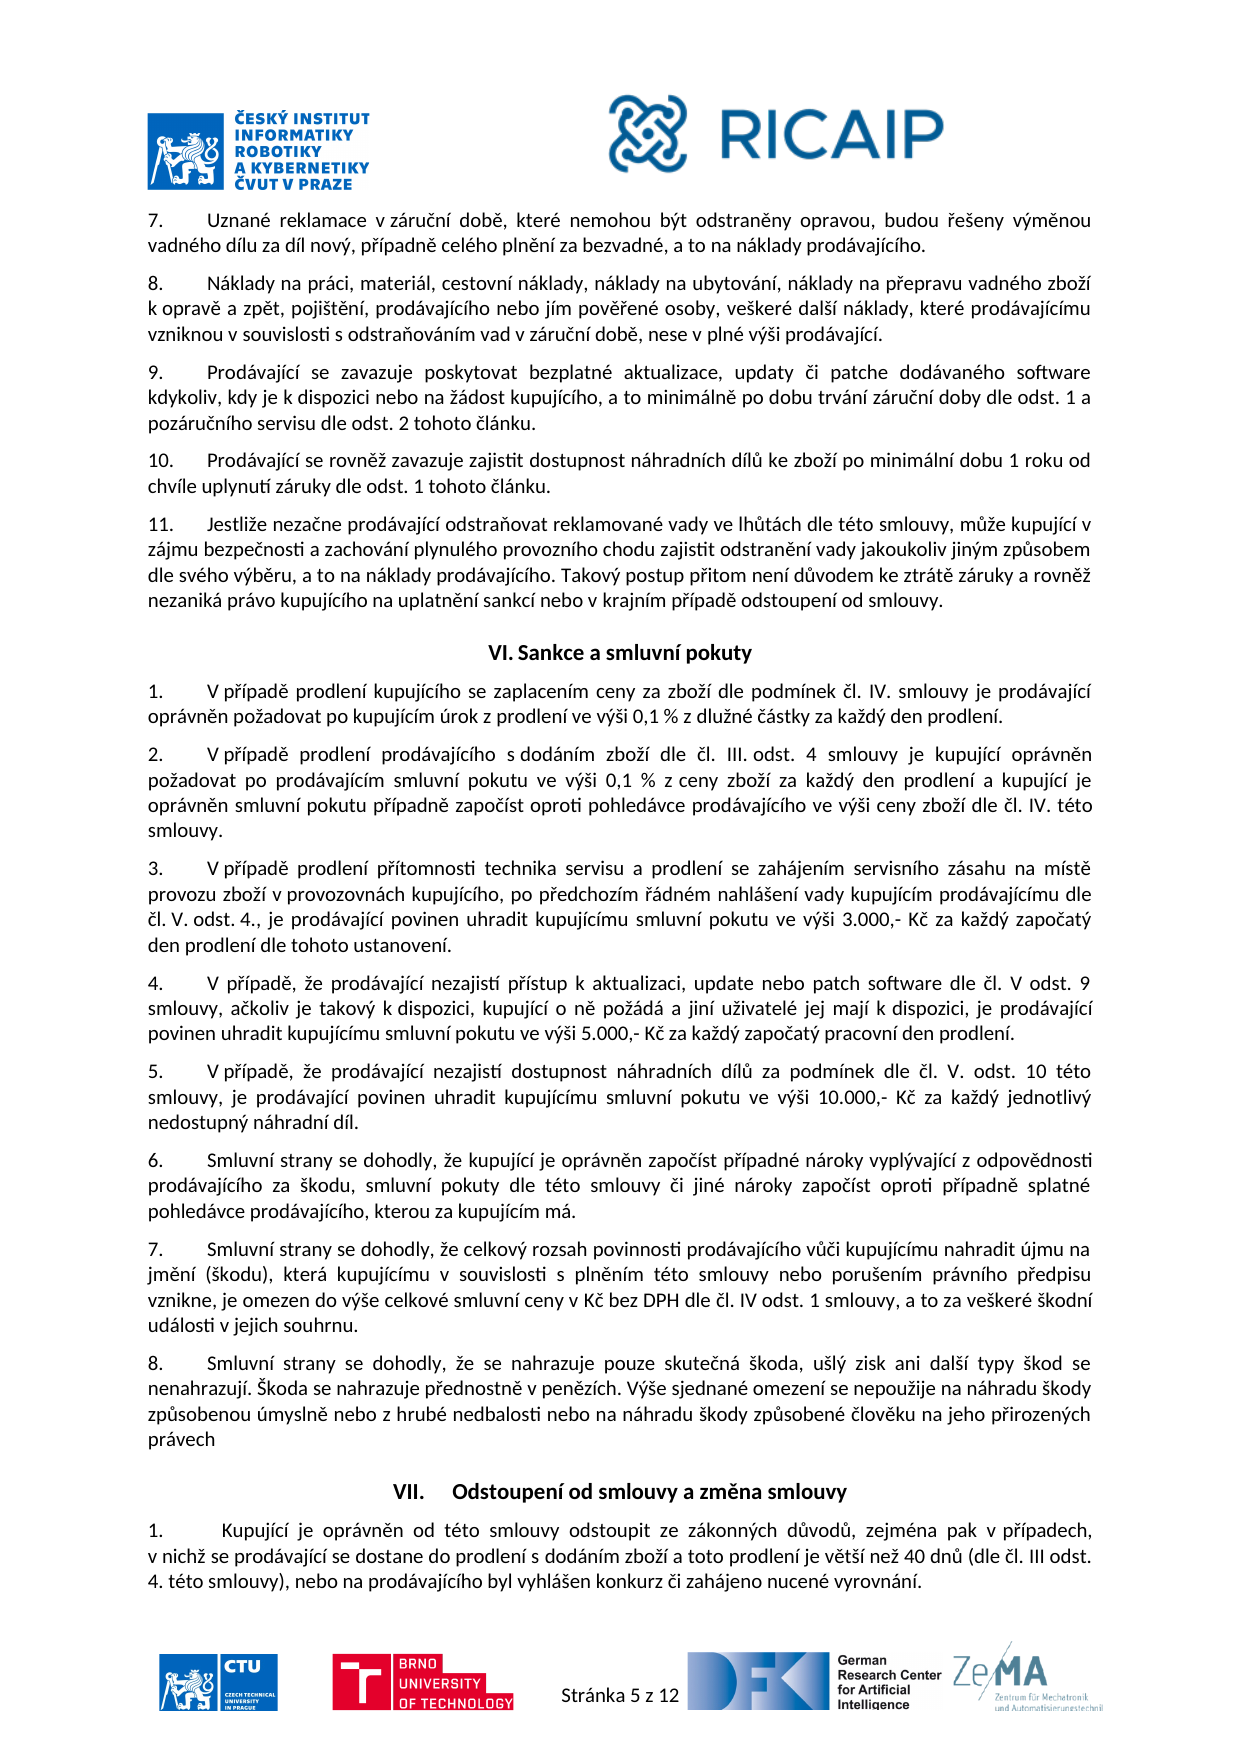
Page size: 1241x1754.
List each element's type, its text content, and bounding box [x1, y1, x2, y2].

list Uznané reklamace v záruční době, které nemohou být odstraněny opravou, budou řešeny výměnou vadného dílu za díl nový, případně celého plnění za bezvadné, a to na náklady prodávajícího. [148, 207, 1093, 258]
list Odstoupení od smlouvy a změna smlouvy [148, 1477, 1093, 1505]
list V případě, že prodávající nezajistí dostupnost náhradních dílů za podmínek dle čl. V. odst. 10 této smlouvy, je prodávající povinen uhradit kupujícímu smluvní pokutu ve výši 10.000,- Kč za každý jednotlivý nedostupný náhradní díl. [148, 1058, 1093, 1135]
list Smluvní strany se dohodly, že celkový rozsah povinnosti prodávajícího vůči kupujícímu nahradit újmu na jmění (škodu), která kupujícímu v souvislosti s plněním této smlouvy nebo porušením právního předpisu vznikne, je omezen do výše celkové smluvní ceny v Kč bez DPH dle čl. IV odst. 1 smlouvy, a to za veškeré škodní události v jejich souhrnu. [148, 1236, 1093, 1338]
list V případě prodlení prodávajícího s dodáním zboží dle čl. III. odst. 4 smlouvy je kupující oprávněn požadovat po prodávajícím smluvní pokutu ve výši 0,1 % z ceny zboží za každý den prodlení a kupující je oprávněn smluvní pokutu případně započíst oproti pohledávce prodávajícího ve výši ceny zboží dle čl. IV. této smlouvy. [148, 741, 1093, 843]
list Smluvní strany se dohodly, že se nahrazuje pouze skutečná škoda, ušlý zisk ani další typy škod se nenahrazují. Škoda se nahrazuje přednostně v penězích. Výše sjednané omezení se nepoužije na náhradu škody způsobenou úmyslně nebo z hrubé nedbalosti nebo na náhradu škody způsobené člověku na jeho přirozených právech [148, 1350, 1093, 1452]
picture [332, 1653, 514, 1711]
list Prodávající se rovněž zavazuje zajistit dostupnost náhradních dílů ke zboží po minimální dobu 1 roku od chvíle uplynutí záruky dle odst. 1 tohoto článku. [148, 448, 1093, 498]
picture [952, 1641, 1102, 1711]
list V případě prodlení přítomnosti technika servisu a prodlení se zahájením servisního zásahu na místě provozu zboží v provozovnách kupujícího, po předchozím řádném nahlášení vady kupujícím prodávajícímu dle čl. V. odst. 4., je prodávající povinen uhradit kupujícímu smluvní pokutu ve výši 3.000,- Kč za každý započatý den prodlení dle tohoto ustanovení. [148, 856, 1093, 957]
list Kupující je oprávněn od této smlouvy odstoupit ze zákonných důvodů, zejména pak v případech, v nichž se prodávající se dostane do prodlení s dodáním zboží a toto prodlení je větší než 40 dnů (dle čl. III odst. 4. této smlouvy), nebo na prodávajícího byl vyhlášen konkurz či zahájeno nucené vyrovnání. [148, 1517, 1093, 1594]
list V případě prodlení kupujícího se zaplacením ceny za zboží dle podmínek čl. IV. smlouvy je prodávající oprávněn požadovat po kupujícím úrok z prodlení ve výši 0,1 % z dlužné částky za každý den prodlení. [148, 678, 1093, 729]
picture [158, 1654, 278, 1711]
list Sankce a smluvní pokuty [148, 638, 1093, 666]
list V případě, že prodávající nezajistí přístup k aktualizaci, update nebo patch software dle čl. V odst. 9 smlouvy, ačkoliv je takový k dispozici, kupující o ně požádá a jiní uživatelé jej mají k dispozici, je prodávající povinen uhradit kupujícímu smluvní pokutu ve výši 5.000,- Kč za každý započatý pracovní den prodlení. [148, 970, 1093, 1046]
list Jestliže nezačne prodávající odstraňovat reklamované vady ve lhůtách dle této smlouvy, může kupující v zájmu bezpečnosti a zachování plynulého provozního chodu zajistit odstranění vady jakoukoliv jiným způsobem dle svého výběru, a to na náklady prodávajícího. Takový postup přitom není důvodem ke ztrátě záruky a rovněž nezaniká právo kupujícího na uplatnění sankcí nebo v krajním případě odstoupení od smlouvy. [148, 511, 1093, 613]
list Prodávající se zavazuje poskytovat bezplatné aktualizace, updaty či patche dodávaného software kdykoliv, kdy je k dispozici nebo na žádost kupujícího, a to minimálně po dobu trvání záruční doby dle odst. 1 a pozáručního servisu dle odst. 2 tohoto článku. [148, 359, 1093, 435]
picture [686, 1652, 943, 1709]
picture [147, 110, 370, 190]
list Smluvní strany se dohodly, že kupující je oprávněn započíst případné nároky vyplývající z odpovědnosti prodávajícího za škodu, smluvní pokuty dle této smlouvy či jiné nároky započíst oproti případně splatné pohledávce prodávajícího, kterou za kupujícím má. [148, 1147, 1093, 1223]
list Náklady na práci, materiál, cestovní náklady, náklady na ubytování, náklady na přepravu vadného zboží k opravě a zpět, pojištění, prodávajícího nebo jím pověřené osoby, veškeré další náklady, které prodávajícímu vzniknou v souvislosti s odstraňováním vad v záruční době, nese v plné výši prodávající. [148, 270, 1093, 346]
